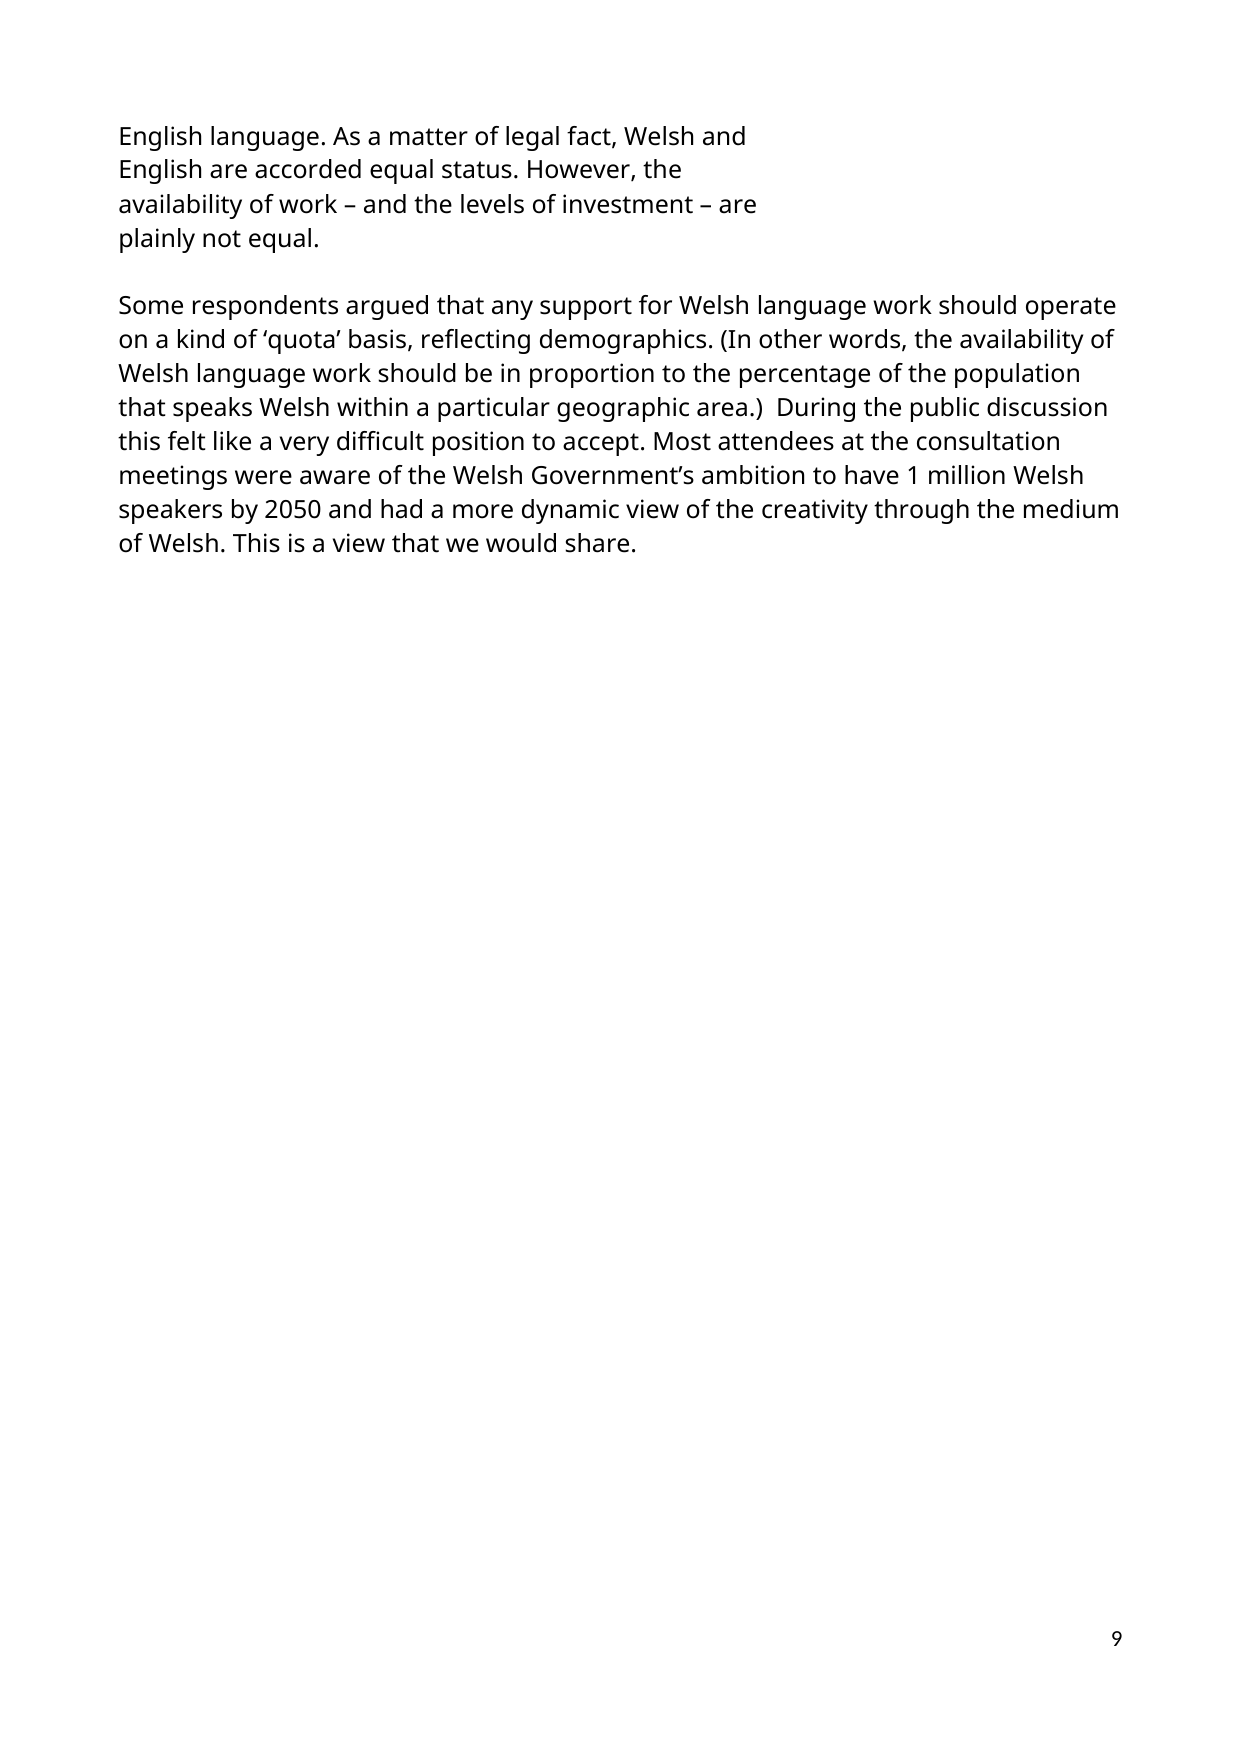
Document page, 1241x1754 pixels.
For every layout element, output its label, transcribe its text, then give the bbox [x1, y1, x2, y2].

text Some respondents argued that any support for Welsh language work should operate on a kind of ‘quota’ basis, reflecting demographics. (In other words, the availability of Welsh language work should be in proportion to the percentage of the population that speaks Welsh within a particular geographic area.) During the public discussion this felt like a very difficult position to accept. Most attendees at the consultation meetings were aware of the Welsh Government’s ambition to have 1 million Welsh speakers by 2050 and had a more dynamic view of the creativity through the medium of Welsh. This is a view that we would share. [118, 288, 1122, 560]
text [118, 118, 797, 254]
